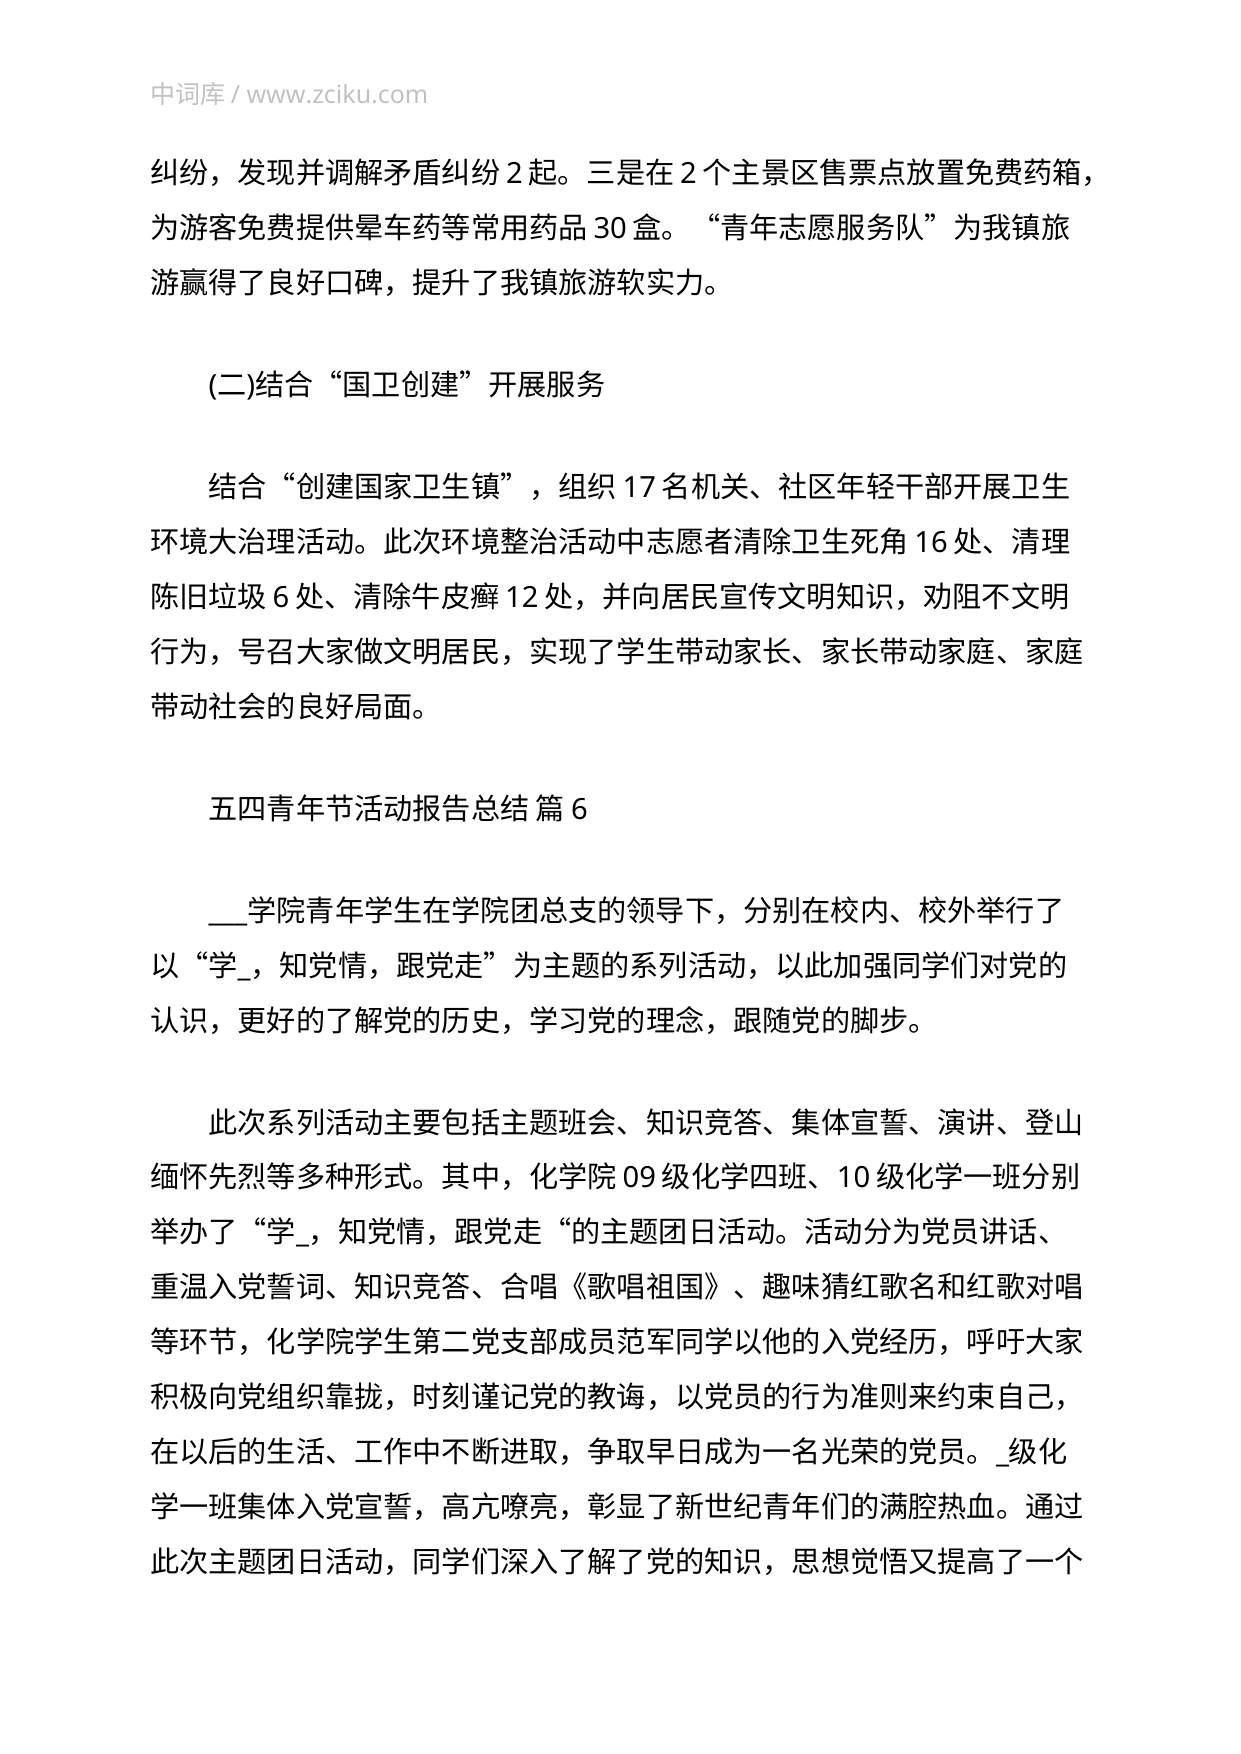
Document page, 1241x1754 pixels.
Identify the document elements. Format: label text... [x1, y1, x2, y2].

text 结合“创建国家卫生镇”，组织17名机关、社区年轻干部开展卫生环境大治理活动。此次环境整治活动中志愿者清除卫生死角16处、清理陈旧垃圾6处、清除牛皮癣12处，并向居民宣传文明知识，劝阻不文明行为，号召大家做文明居民，实现了学生带动家长、家长带动家庭、家庭带动社会的良好局面。 [150, 464, 1090, 726]
text 五四青年节活动报告总结 篇6 [150, 785, 1090, 828]
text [150, 1099, 1090, 1581]
text ___学院青年学生在学院团总支的领导下，分别在校内、校外举行了以“学_，知党情，跟党走”为主题的系列活动，以此加强同学们对党的认识，更好的了解党的历史，学习党的理念，跟随党的脚步。 [150, 887, 1090, 1040]
text (二)结合“国卫创建”开展服务 [150, 362, 1090, 404]
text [150, 150, 1090, 302]
